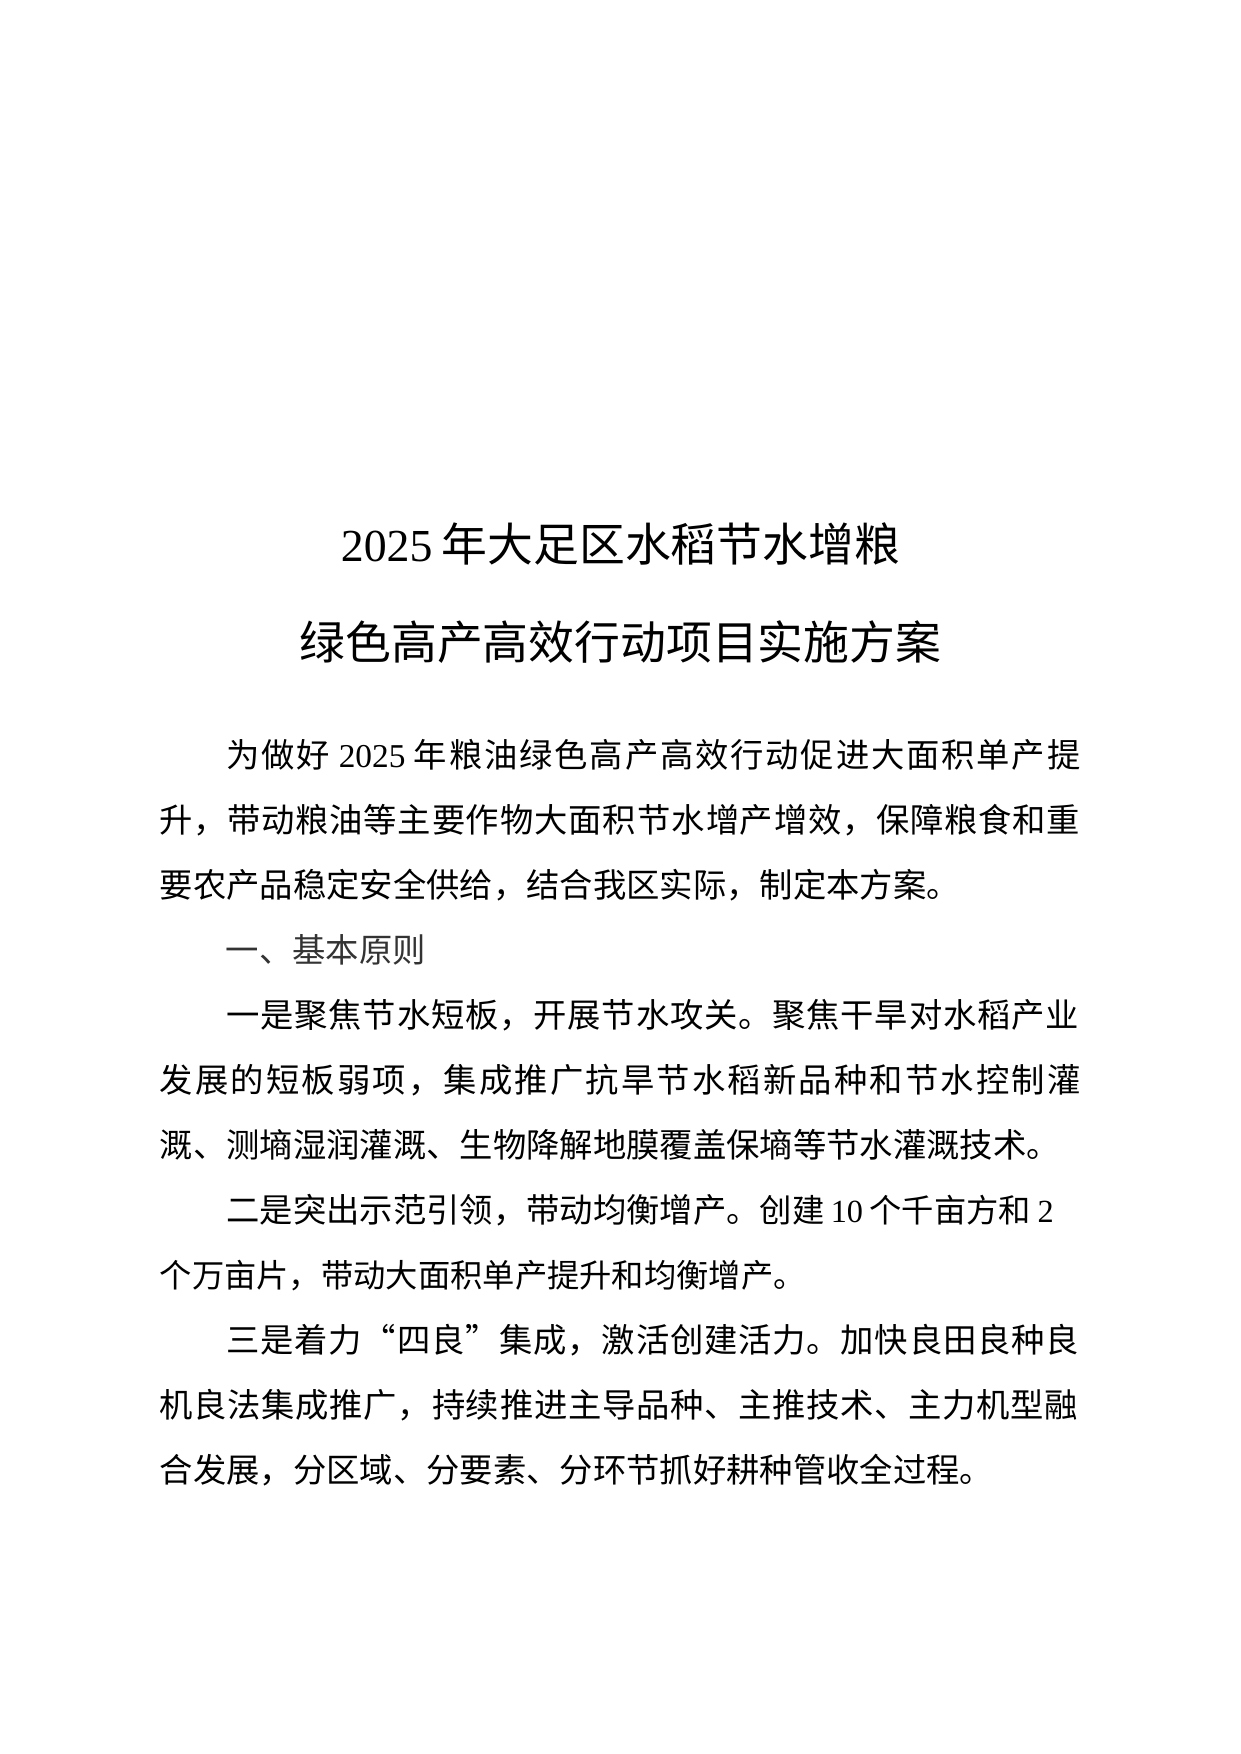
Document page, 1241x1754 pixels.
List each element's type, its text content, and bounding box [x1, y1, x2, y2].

text 为做好2025年粮油绿色高产高效行动促进大面积单产提升，带动粮油等主要作物大面积节水增产增效，保障粮食和重要农产品稳定安全供给，结合我区实际，制定本方案。 [159, 720, 1081, 915]
text 2025年大足区水稻节水增粮 [159, 493, 1081, 590]
text 一是聚焦节水短板，开展节水攻关。聚焦干旱对水稻产业发展的短板弱项，集成推广抗旱节水稻新品种和节水控制灌溉、测墒湿润灌溉、生物降解地膜覆盖保墒等节水灌溉技术。 [159, 980, 1081, 1175]
text 三是着力“四良”集成，激活创建活力。加快良田良种良机良法集成推广，持续推进主导品种、主推技术、主力机型融合发展，分区域、分要素、分环节抓好耕种管收全过程。 [159, 1305, 1081, 1500]
text 二是突出示范引领，带动均衡增产。创建10个千亩方和2个万亩片，带动大面积单产提升和均衡增产。 [159, 1175, 1081, 1305]
list 基本原则 [159, 915, 1081, 980]
text 绿色高产高效行动项目实施方案 [159, 590, 1081, 688]
